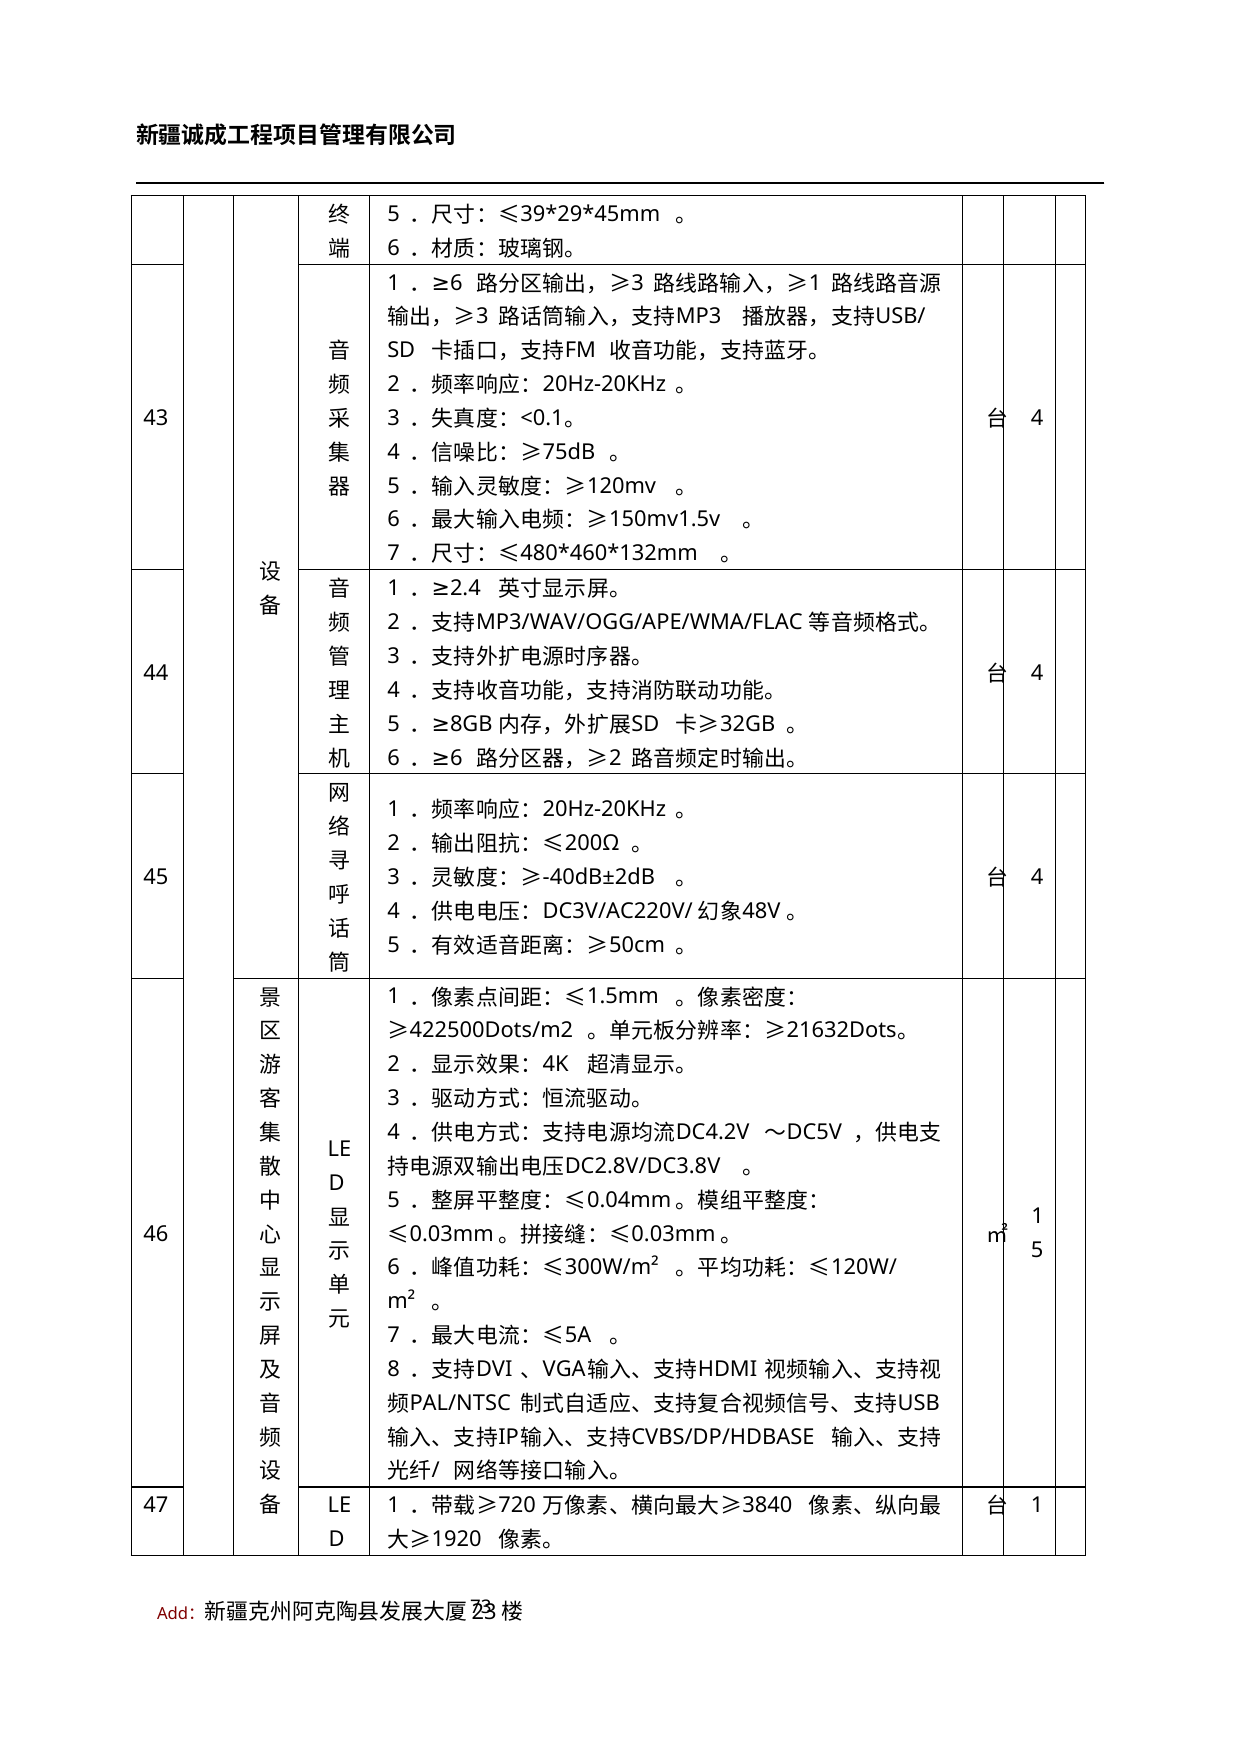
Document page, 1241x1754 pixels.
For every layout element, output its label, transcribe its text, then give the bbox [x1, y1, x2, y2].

table_cell 台 [963, 570, 1003, 773]
table_cell 台 [963, 774, 1003, 977]
table_cell 46 [132, 979, 183, 1486]
table_cell ≥6路分区输出，≥3路线路输入，≥1路线路音源输出，≥3路话筒输入，支持MP3播放器，支持USB/SD卡插口，支持FM收音功能，支持蓝牙。 频率响应：20Hz-20KHz。 失真度：<0.1。 信噪比：≥75dB。 输入灵敏度：≥120mv。 最大输入电频：≥150mv1.5v。 尺寸：≤480*460*132mm。 [370, 265, 962, 569]
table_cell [370, 1488, 962, 1555]
table_cell 47 [132, 1488, 183, 1555]
table_cell 45 [132, 774, 183, 977]
table_cell 44 [132, 570, 183, 773]
table_cell [1056, 570, 1085, 773]
table_cell 台 [963, 1488, 1003, 1555]
table_cell 音频采集器 [299, 265, 369, 569]
table_cell [1056, 196, 1085, 263]
table_cell [1056, 265, 1085, 569]
table_cell 音频输出终端 [299, 196, 369, 263]
table_cell 1 [1004, 1488, 1055, 1555]
table_cell 像素点间距：≤1.5mm。像素密度：≥422500Dots/m2。单元板分辨率：≥21632Dots。 显示效果：4K超清显示。 驱动方式：恒流驱动。 供电方式：支持电源均流DC4.2V～DC5V，供电支持电源双输出电压DC2.8V/DC3.8V。 整屏平整度：≤0.04mm。模组平整度：≤0.03mm。拼接缝：≤0.03mm。 峰值功耗：≤300W/m²。平均功耗：≤120W/m²。 最大电流：≤5A。 支持DVI、VGA输入、支持HDMI视频输入、支持视频PAL/NTSC制式自适应、支持复合视频信号、支持USB输入、支持IP输入、支持CVBS/DP/HDBASE输入、支持光纤/网络等接口输入。 [370, 979, 962, 1486]
table_cell 4 [1004, 265, 1055, 569]
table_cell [370, 196, 962, 263]
table_cell ㎡ [963, 979, 1003, 1486]
table_cell LED视频处理器 [299, 1488, 369, 1555]
table_cell 台 [963, 265, 1003, 569]
table_cell ≥2.4英寸显示屏。 支持MP3/WAV/OGG/APE/WMA/FLAC等音频格式。 支持外扩电源时序器。 支持收音功能，支持消防联动功能。 ≥8GB内存，外扩展SD卡≥32GB。 ≥6路分区器，≥2路音频定时输出。 [370, 570, 962, 773]
table_cell 频率响应：20Hz-20KHz。 输出阻抗：≤200Ω。 灵敏度：≥-40dB±2dB。 供电电压：DC3V/AC220V/幻象48V。 有效适音距离：≥50cm。 [370, 774, 962, 977]
table_cell [1056, 1488, 1085, 1555]
table_cell [1056, 774, 1085, 977]
table_cell LED显示单元 [299, 979, 369, 1486]
table_cell 4 [1004, 774, 1055, 977]
table_cell 20 [1004, 196, 1055, 263]
table_cell [1056, 979, 1085, 1486]
table_cell 15 [1004, 979, 1055, 1486]
table_cell 音频管理主机 [299, 570, 369, 773]
table_cell 景区游客集散中心显示屏及音频设备 [234, 979, 298, 1555]
table_cell 43 [132, 265, 183, 569]
table_cell 4 [1004, 570, 1055, 773]
table_cell 42 [132, 196, 183, 263]
table_cell 景区音频设备 [234, 196, 298, 977]
table_cell 网络寻呼话筒 [299, 774, 369, 977]
table_cell 台 [963, 196, 1003, 263]
